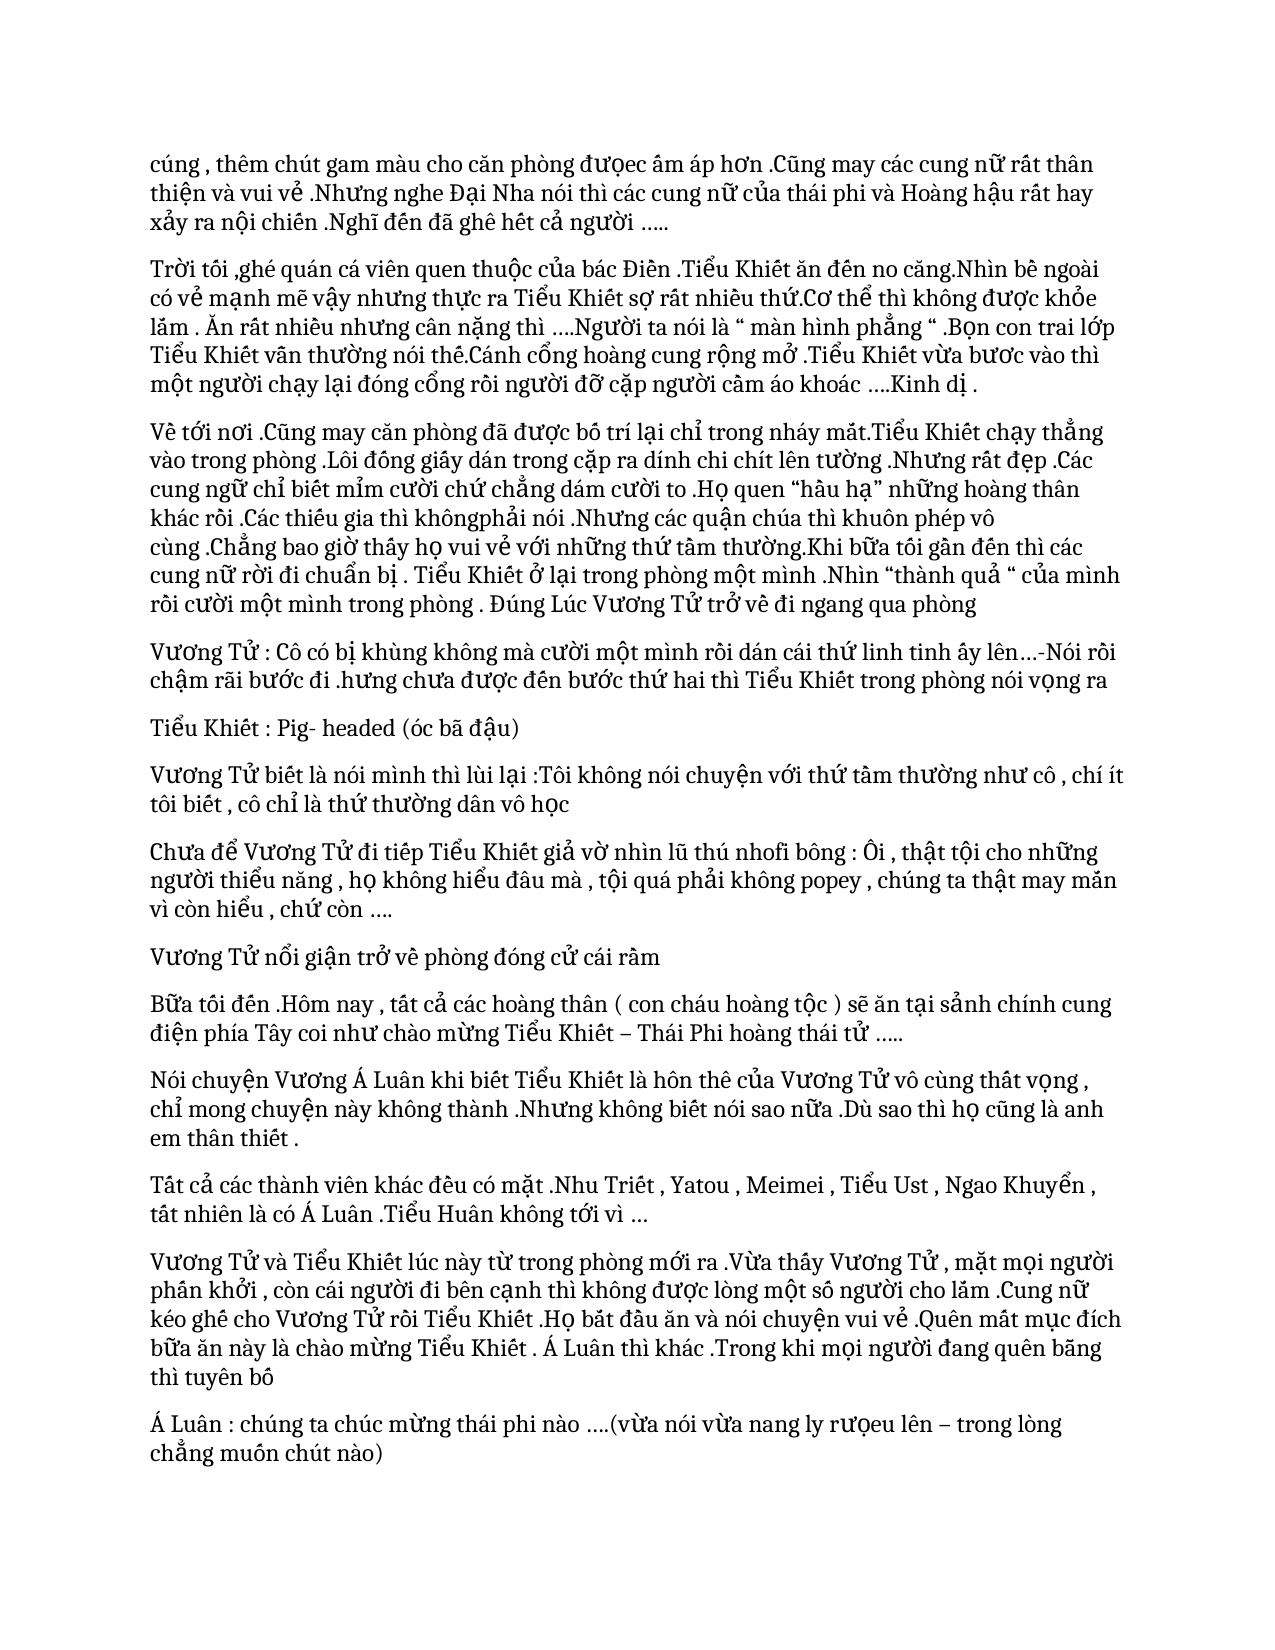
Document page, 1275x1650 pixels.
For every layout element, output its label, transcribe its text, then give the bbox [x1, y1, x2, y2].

text Chưa để Vương Tử đi tiếp Tiểu Khiết giả vờ nhìn lũ thú nhofi bông : Ôi , thật tội cho những người thiểu năng , họ không hiểu đâu mà , tội quá phải không popey , chúng ta thật may mắn vì còn hiểu , chứ còn …. [150, 837, 1125, 924]
text Vương Tử nổi giận trở về phòng đóng cử cái rầm [150, 942, 1125, 971]
text Vương Tử và Tiểu Khiết lúc này từ trong phòng mới ra .Vừa thấy Vương Tử , mặt mọi người phấn khởi , còn cái người đi bên cạnh thì không được lòng một số người cho lắm .Cung nữ kéo ghế cho Vương Tử rồi Tiểu Khiết .Họ bắt đầu ăn và nói chuyện vui vẻ .Quên mất mục đích bữa ăn này là chào mừng Tiểu Khiết . Á Luân thì khác .Trong khi mọi người đang quên bẵng thì tuyên bố [150, 1247, 1125, 1391]
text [150, 150, 1125, 236]
text Tiểu Khiết : Pig- headed (óc bã đậu) [150, 714, 1125, 742]
text Bữa tối đến .Hôm nay , tất cả các hoàng thân ( con cháu hoàng tộc ) sẽ ăn tại sảnh chính cung điện phía Tây coi như chào mừng Tiểu Khiết – Thái Phi hoàng thái tử ….. [150, 990, 1125, 1047]
text Trời tối ,ghé quán cá viên quen thuộc của bác Điền .Tiểu Khiết ăn đến no căng.Nhìn bề ngoài có vẻ mạnh mẽ vậy nhưng thực ra Tiểu Khiết sợ rất nhiều thứ.Cơ thể thì không được khỏe lắm . Ăn rất nhiều nhưng cân nặng thì ….Người ta nói là “ màn hình phẳng “ .Bọn con trai lớp Tiểu Khiết vẫn thường nói thế.Cánh cổng hoàng cung rộng mở .Tiểu Khiết vừa bươc vào thì một người chạy lại đóng cổng rồi người đỡ cặp người cầm áo khoác ….Kinh dị . [150, 255, 1125, 399]
text Vương Tử biết là nói mình thì lùi lại :Tôi không nói chuyện với thứ tầm thường như cô , chí ít tôi biết , cô chỉ là thứ thường dân vô học [150, 761, 1125, 819]
text Vương Tử : Cô có bị khùng không mà cười một mình rồi dán cái thứ linh tinh ấy lên…-Nói rồi chậm rãi bước đi .hưng chưa được đến bước thứ hai thì Tiểu Khiết trong phòng nói vọng ra [150, 637, 1125, 695]
text Á Luân : chúng ta chúc mừng thái phi nào ….(vừa nói vừa nang ly rưọeu lên – trong lòng chẳng muốn chút nào) [150, 1410, 1125, 1467]
text Nói chuyện Vương Á Luân khi biết Tiểu Khiết là hôn thê của Vương Tử vô cùng thất vọng , chỉ mong chuyện này không thành .Nhưng không biết nói sao nữa .Dù sao thì họ cũng là anh em thân thiết . [150, 1066, 1125, 1152]
text Tất cả các thành viên khác đều có mặt .Nhu Triết , Yatou , Meimei , Tiểu Ust , Ngao Khuyển , tất nhiên là có Á Luân .Tiểu Huân không tới vì … [150, 1171, 1125, 1229]
text Về tới nơi .Cũng may căn phòng đã được bố trí lại chỉ trong nháy mắt.Tiểu Khiết chạy thẳng vào trong phòng .Lôi đống giấy dán trong cặp ra dính chi chít lên tường .Nhưng rất đẹp .Các cung ngữ chỉ biết mỉm cười chứ chẳng dám cười to .Họ quen “hầu hạ” những hoàng thân khác rồi .Các thiếu gia thì khôngphải nói .Nhưng các quận chúa thì khuôn phép vô cùng .Chẳng bao giờ thấy họ vui vẻ với những thứ tầm thường.Khi bữa tối gần đến thì các cung nữ rời đi chuẩn bị . Tiểu Khiết ở lại trong phòng một mình .Nhìn “thành quả “ của mình rồi cười một mình trong phòng . Đúng Lúc Vương Tử trở về đi ngang qua phòng [150, 417, 1125, 619]
